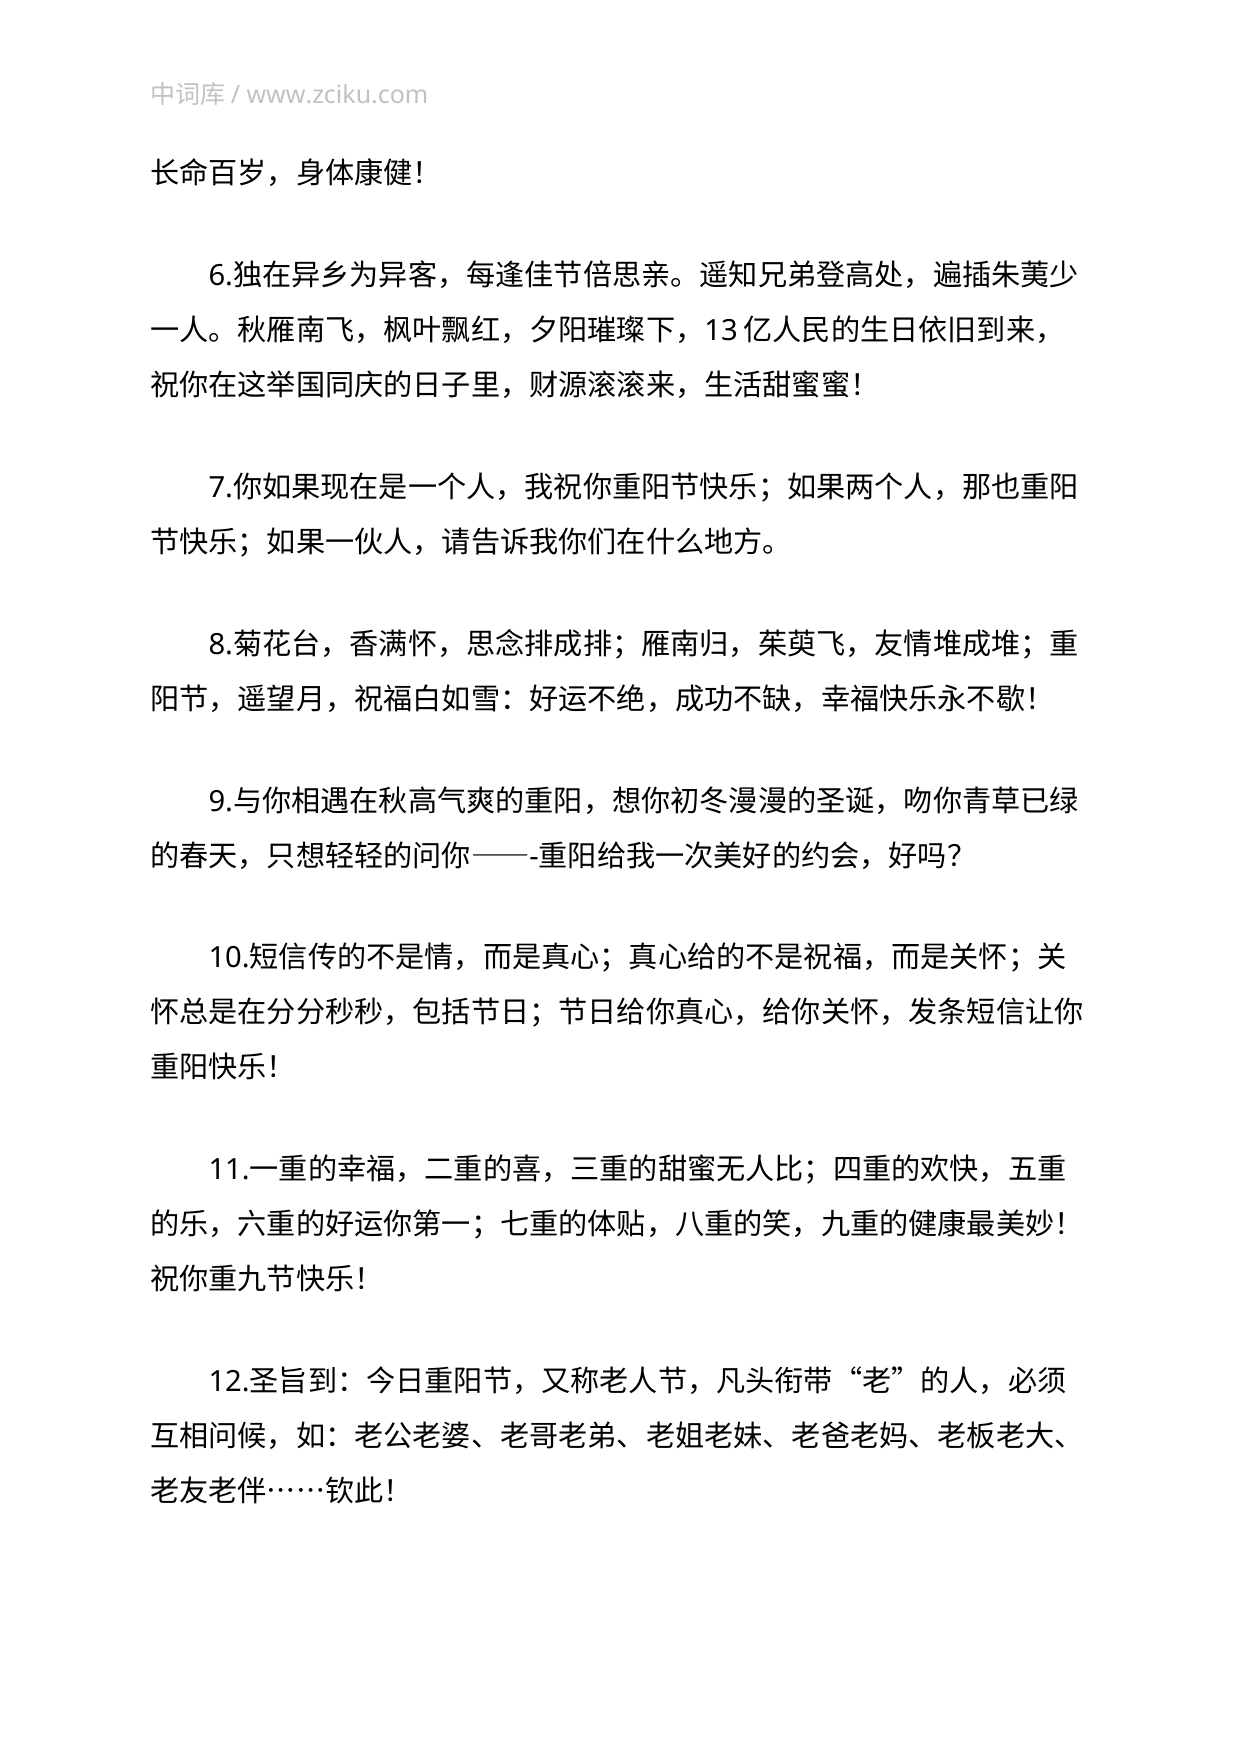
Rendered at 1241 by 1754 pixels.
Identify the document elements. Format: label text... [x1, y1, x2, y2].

text 11.一重的幸福，二重的喜，三重的甜蜜无人比；四重的欢快，五重的乐，六重的好运你第一；七重的体贴，八重的笑，九重的健康最美妙！祝你重九节快乐！ [150, 1146, 1090, 1298]
text 9.与你相遇在秋高气爽的重阳，想你初冬漫漫的圣诞，吻你青草已绿的春天，只想轻轻的问你——-重阳给我一次美好的约会，好吗？ [150, 777, 1090, 874]
text 12.圣旨到：今日重阳节，又称老人节，凡头衔带“老”的人，必须互相问候，如：老公老婆、老哥老弟、老姐老妹、老爸老妈、老板老大、老友老伴……钦此！ [150, 1357, 1090, 1509]
text 7.你如果现在是一个人，我祝你重阳节快乐；如果两个人，那也重阳节快乐；如果一伙人，请告诉我你们在什么地方。 [150, 463, 1090, 561]
text 8.菊花台，香满怀，思念排成排；雁南归，茱萸飞，友情堆成堆；重阳节，遥望月，祝福白如雪：好运不绝，成功不缺，幸福快乐永不歇！ [150, 620, 1090, 718]
text 6.独在异乡为异客，每逢佳节倍思亲。遥知兄弟登高处，遍插朱荑少一人。秋雁南飞，枫叶飘红，夕阳璀璨下，13亿人民的生日依旧到来，祝你在这举国同庆的日子里，财源滚滚来，生活甜蜜蜜！ [150, 252, 1090, 404]
text 10.短信传的不是情，而是真心；真心给的不是祝福，而是关怀；关怀总是在分分秒秒，包括节日；节日给你真心，给你关怀，发条短信让你重阳快乐！ [150, 934, 1090, 1086]
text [150, 150, 1090, 192]
